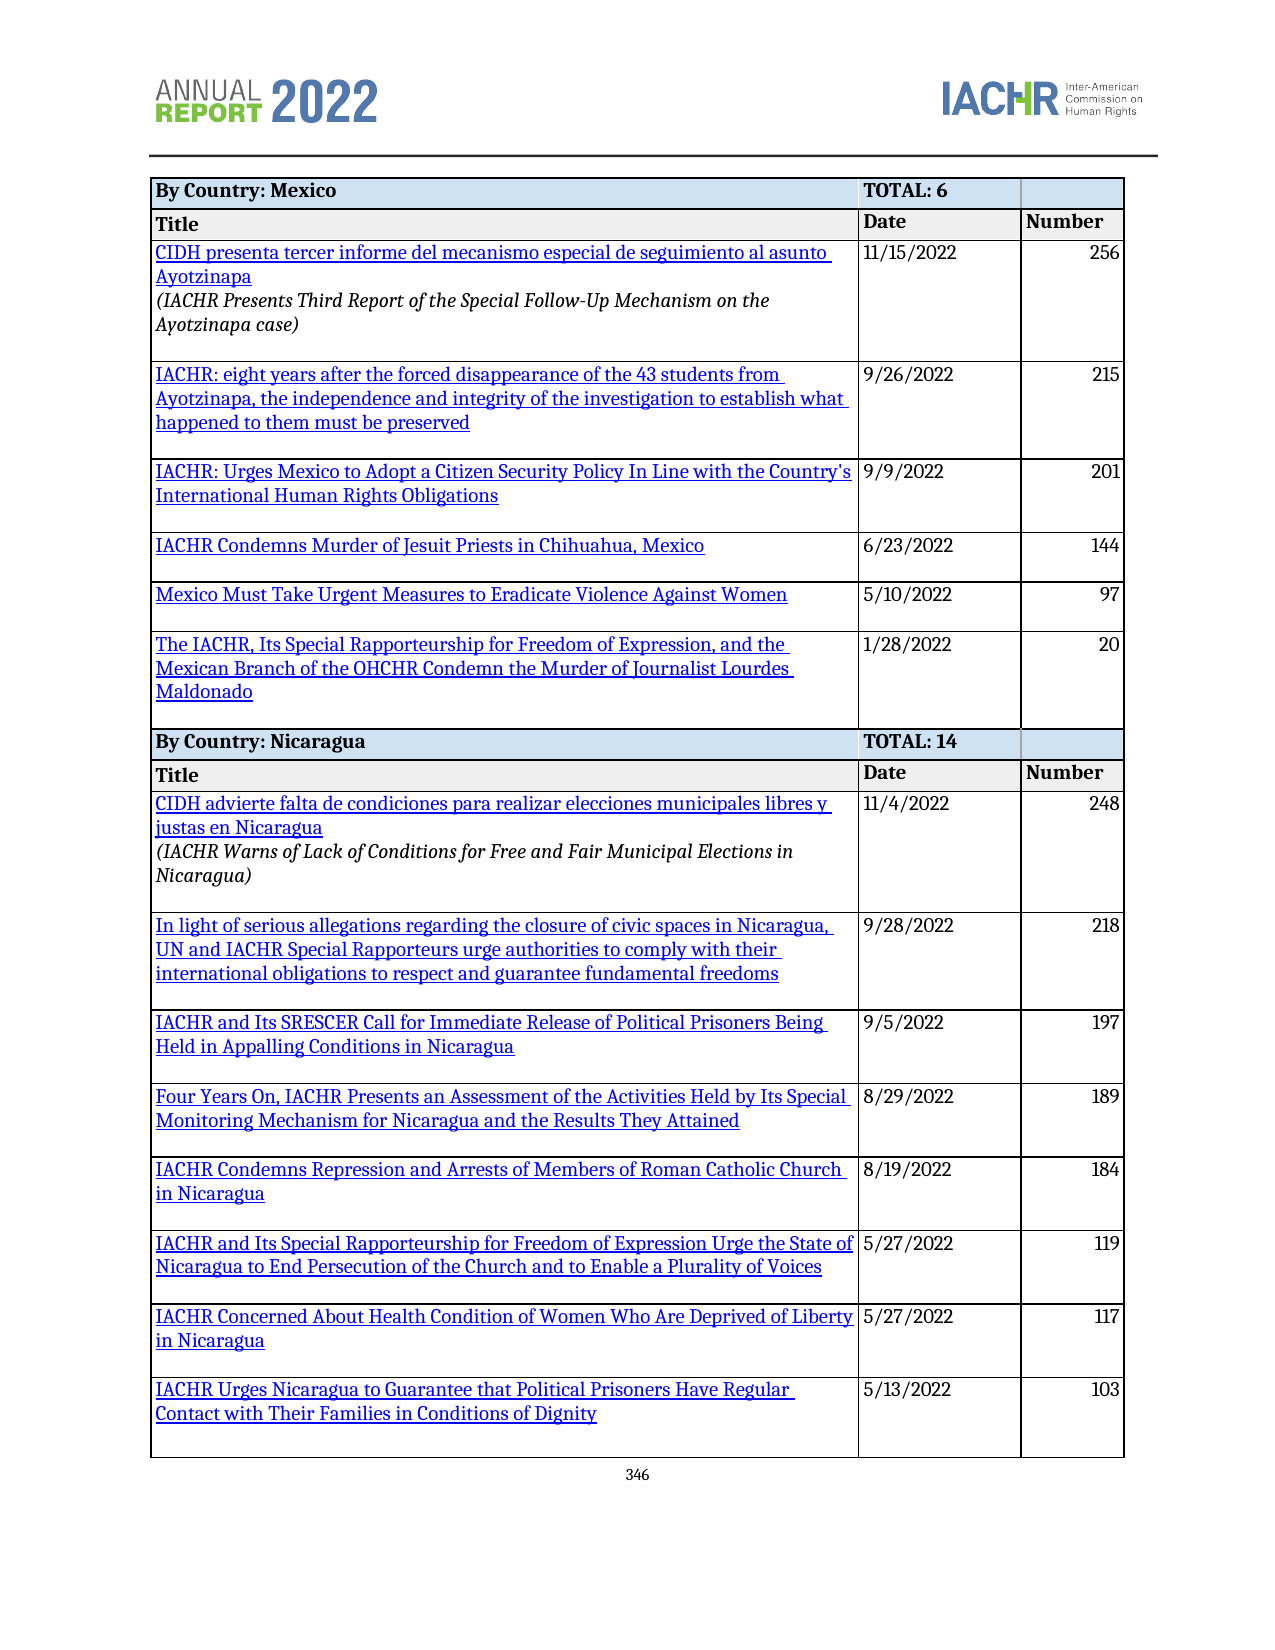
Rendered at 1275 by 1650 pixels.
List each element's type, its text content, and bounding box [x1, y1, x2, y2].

table_cell 6/23/2022 [859, 533, 1020, 581]
table_cell IACHR Condemns Murder of Jesuit Priests in Chihuahua, Mexico [152, 533, 858, 581]
table_cell 9/28/2022 [859, 913, 1020, 1009]
table_cell 11/15/2022 [859, 241, 1020, 361]
table_cell 197 [1022, 1011, 1123, 1083]
table_cell Number [1022, 761, 1123, 791]
table_cell 11/4/2022 [859, 792, 1020, 912]
table_cell 218 [1022, 913, 1123, 1009]
table_cell Date [859, 761, 1020, 791]
table_cell 5/27/2022 [859, 1231, 1020, 1303]
table_cell 9/26/2022 [859, 362, 1020, 458]
table_cell TOTAL: 6 [859, 179, 1020, 208]
table_cell Title [152, 761, 858, 791]
picture [935, 73, 1159, 125]
table_cell [1022, 730, 1123, 759]
table_cell 184 [1022, 1158, 1123, 1229]
table_cell In light of serious allegations regarding the closure of civic spaces in Nicaragua, UN and IACHR Special Rapporteurs urge authorities to comply with their international obligations to respect and guarantee fundamental freedoms [152, 913, 858, 1009]
table_cell IACHR: Urges Mexico to Adopt a Citizen Security Policy In Line with the Country's International Human Rights Obligations [152, 460, 858, 532]
table_cell 117 [1022, 1305, 1123, 1376]
table_cell 215 [1022, 362, 1123, 458]
table_cell Four Years On, IACHR Presents an Assessment of the Activities Held by Its Special Monitoring Mechanism for Nicaragua and the Results They Attained [152, 1084, 858, 1156]
table_cell 103 [1022, 1378, 1123, 1456]
table_cell Title [152, 210, 858, 239]
table_cell 9/9/2022 [859, 460, 1020, 532]
table_cell 201 [1022, 460, 1123, 532]
table_cell IACHR: eight years after the forced disappearance of the 43 students from Ayotzinapa, the independence and integrity of the investigation to establish what happened to them must be preserved [152, 362, 858, 458]
table_cell Date [859, 210, 1020, 239]
table_cell 119 [1022, 1231, 1123, 1303]
table_cell 5/27/2022 [859, 1305, 1020, 1376]
table_cell 144 [1022, 533, 1123, 581]
table_cell CIDH advierte falta de condiciones para realizar elecciones municipales libres y justas en Nicaragua (IACHR Warns of Lack of Conditions for Free and Fair Municipal Elections in Nicaragua) [152, 792, 858, 912]
table_cell IACHR Condemns Repression and Arrests of Members of Roman Catholic Church in Nicaragua [152, 1158, 858, 1229]
table_cell Mexico Must Take Urgent Measures to Eradicate Violence Against Women [152, 583, 858, 631]
table_cell 97 [1022, 583, 1123, 631]
table_cell 9/5/2022 [859, 1011, 1020, 1083]
table_cell 1/28/2022 [859, 632, 1020, 728]
table_cell IACHR and Its SRESCER Call for Immediate Release of Political Prisoners Being Held in Appalling Conditions in Nicaragua [152, 1011, 858, 1083]
table_cell 256 [1022, 241, 1123, 361]
table_cell IACHR Concerned About Health Condition of Women Who Are Deprived of Liberty in Nicaragua [152, 1305, 858, 1376]
table_cell IACHR Urges Nicaragua to Guarantee that Political Prisoners Have Regular Contact with Their Families in Conditions of Dignity [152, 1378, 858, 1456]
table_cell Number [1022, 210, 1123, 239]
table_cell 5/10/2022 [859, 583, 1020, 631]
table_cell IACHR and Its Special Rapporteurship for Freedom of Expression Urge the State of Nicaragua to End Persecution of the Church and to Enable a Plurality of Voices [152, 1231, 858, 1303]
table_cell [1022, 179, 1123, 208]
table_cell 20 [1022, 632, 1123, 728]
picture [150, 73, 380, 128]
table_cell CIDH presenta tercer informe del mecanismo especial de seguimiento al asunto Ayotzinapa (IACHR Presents Third Report of the Special Follow-Up Mechanism on the Ayotzinapa case) [152, 241, 858, 361]
table_cell 8/29/2022 [859, 1084, 1020, 1156]
table_cell By Country: Mexico [152, 179, 858, 208]
table_cell 189 [1022, 1084, 1123, 1156]
table_cell By Country: Nicaragua [152, 730, 858, 759]
table_cell TOTAL: 14 [859, 730, 1020, 759]
table_cell 5/13/2022 [859, 1378, 1020, 1456]
table_cell 8/19/2022 [859, 1158, 1020, 1229]
table_cell The IACHR, Its Special Rapporteurship for Freedom of Expression, and the Mexican Branch of the OHCHR Condemn the Murder of Journalist Lourdes Maldonado [152, 632, 858, 728]
table_cell 248 [1022, 792, 1123, 912]
